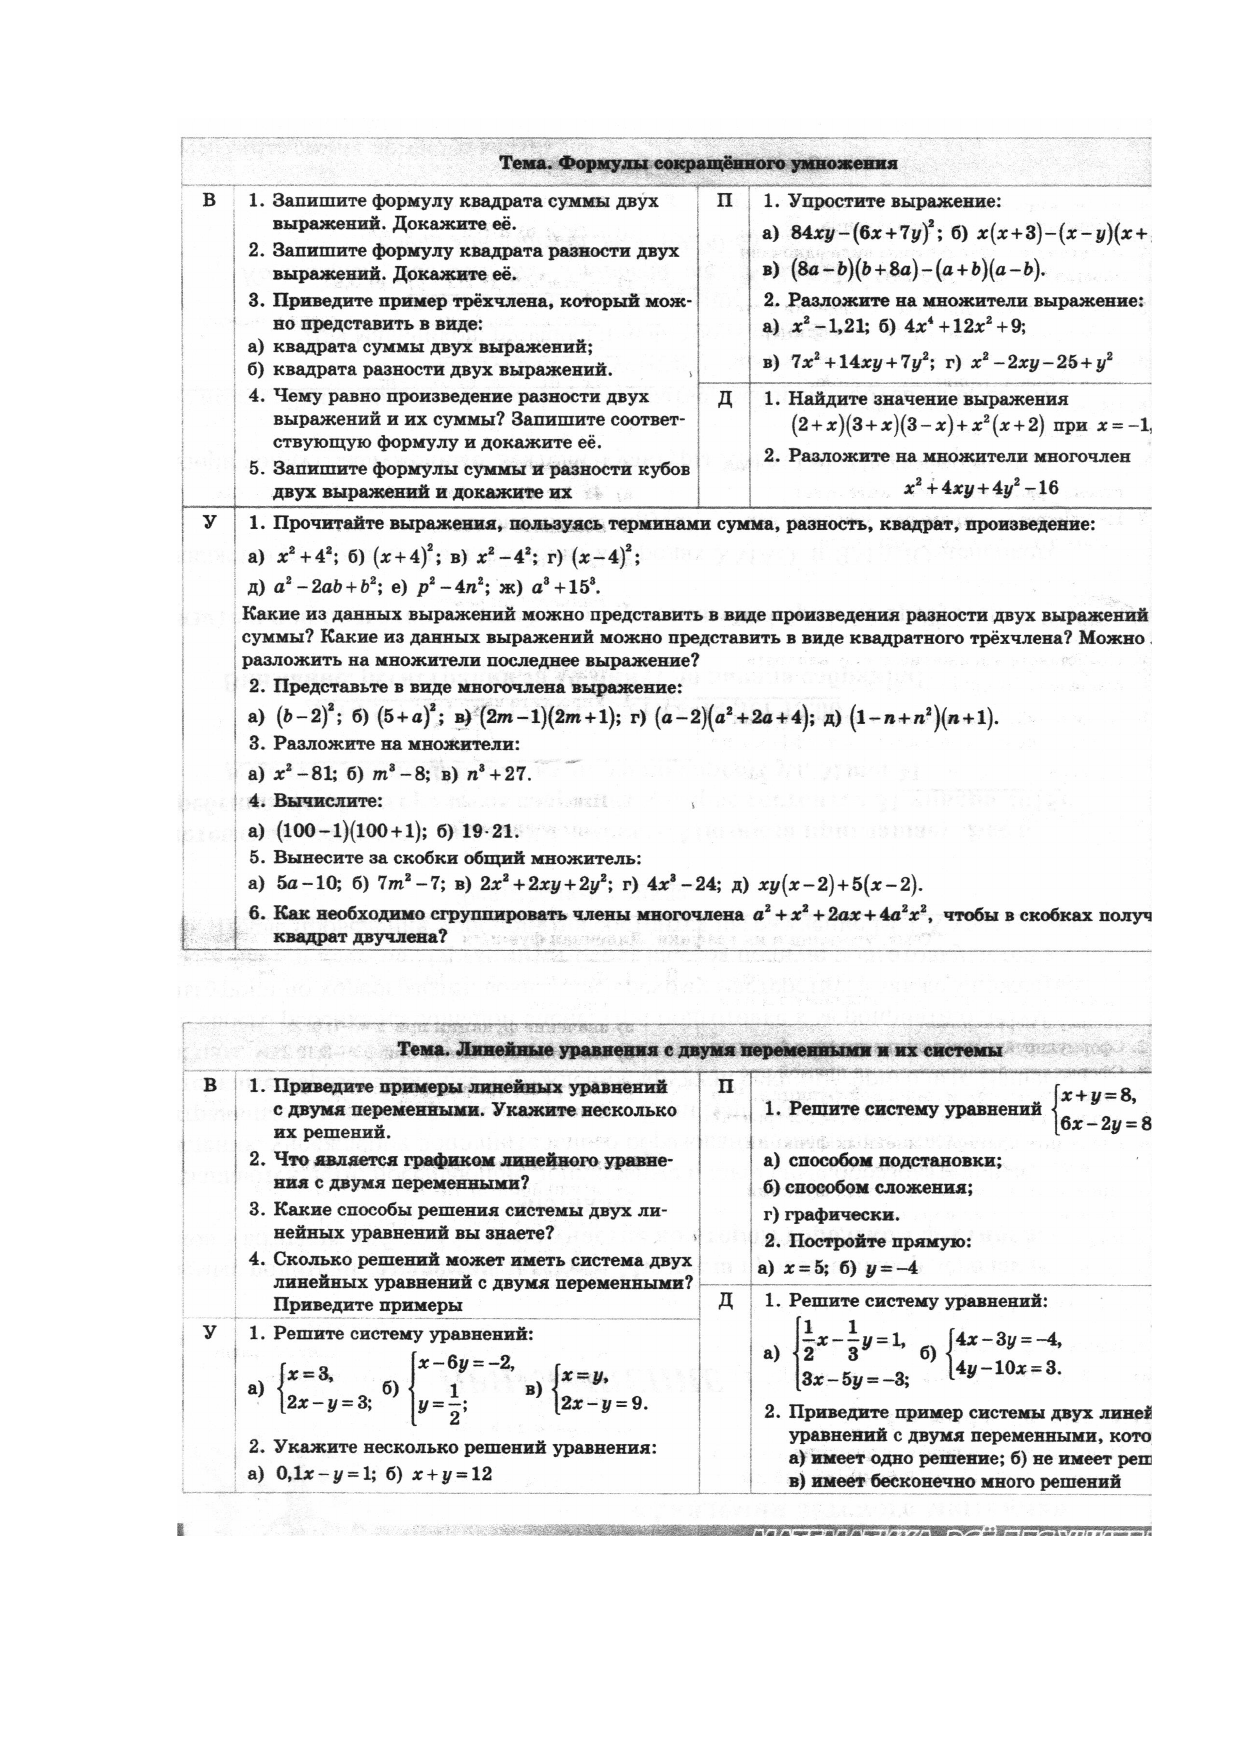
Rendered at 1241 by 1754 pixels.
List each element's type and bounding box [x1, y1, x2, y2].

picture [177, 118, 1152, 1536]
